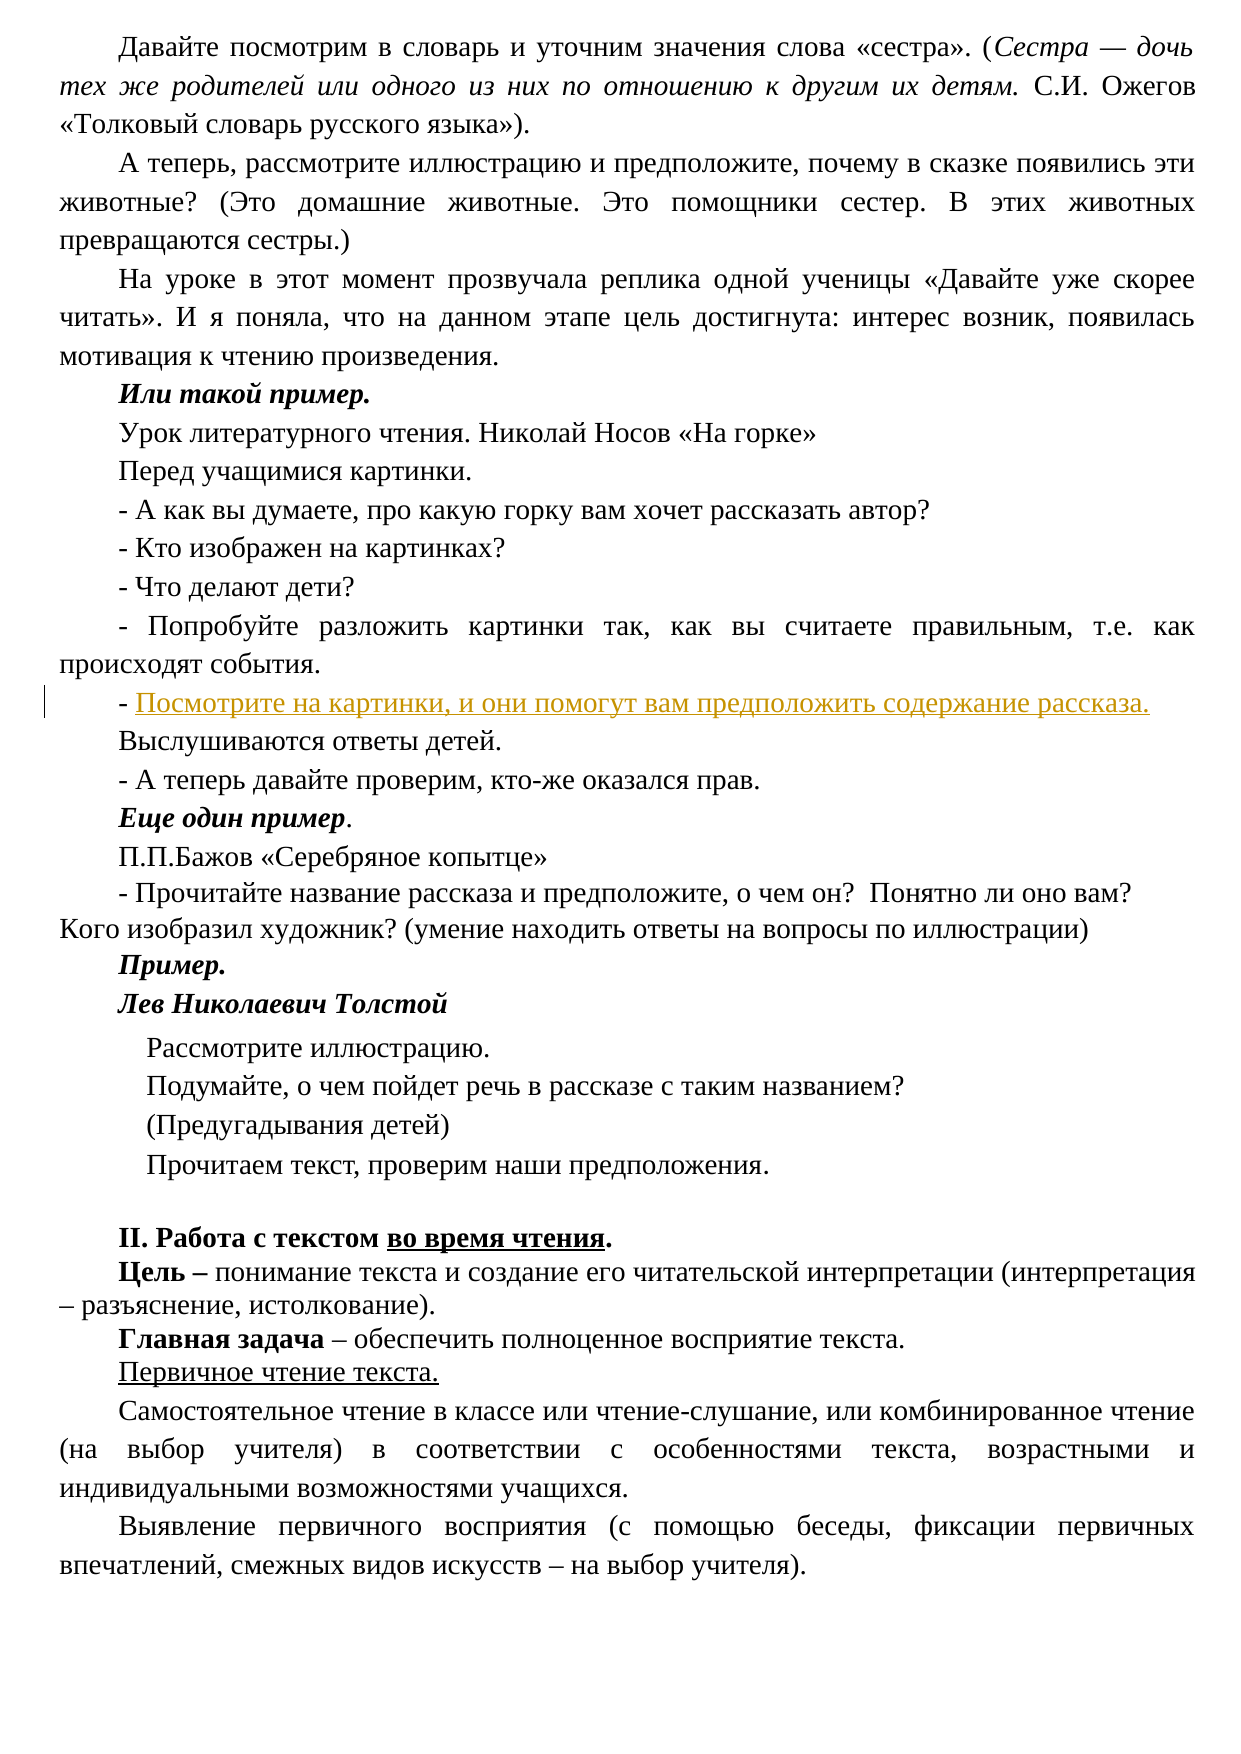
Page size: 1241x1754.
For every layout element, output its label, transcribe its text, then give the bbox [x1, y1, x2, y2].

text Цель – понимание текста и создание его читательской интерпретации (интерпретация – разъяснение, истолкование). [59, 1254, 1196, 1321]
text Лев Николаевич Толстой [59, 986, 1196, 1019]
text Пример. [59, 947, 1196, 981]
text Давайте посмотрим в словарь и уточним значения слова «сестра». (Сестра — дочь тех же родителей или одного из них по отношению к другим их детям. С.И. Ожегов «Толковый словарь русского языка»). [59, 29, 1196, 140]
text Перед учащимися картинки. [59, 453, 1196, 487]
text II. Работа с текстом во время чтения. [59, 1220, 1196, 1254]
text На уроке в этот момент прозвучала реплика одной ученицы «Давайте уже скорее читать». И я поняла, что на данном этапе цель достигнута: интерес возник, появилась мотивация к чтению произведения. [59, 261, 1196, 371]
text Самостоятельное чтение в классе или чтение-слушание, или комбинированное чтение (на выбор учителя) в соответствии с особенностями текста, возрастными и индивидуальными возможностями учащихся. [59, 1393, 1196, 1503]
text Урок литературного чтения. Николай Носов «На горке» [59, 415, 1196, 448]
text Или такой пример. [59, 376, 1196, 410]
text П.П.Бажов «Серебряное копытце» [59, 839, 1196, 872]
text Подумайте, о чем пойдет речь в рассказе с таким названием? [74, 1068, 1196, 1102]
text - А как вы думаете, про какую горку вам хочет рассказать автор? [59, 492, 1196, 526]
text Главная задача – обеспечить полноценное восприятие текста. [59, 1321, 1196, 1354]
text Прочитаем текст, проверим наши предположения. [74, 1146, 1196, 1182]
text - Что делают дети? [59, 569, 1196, 603]
text - Прочитайте название рассказа и предположите, о чем он? Понятно ли оно вам? Кого изобразил художник? (умение находить ответы на вопросы по иллюстрации) [59, 875, 1196, 945]
text Первичное чтение текста. [59, 1354, 1196, 1388]
text - [59, 685, 1196, 718]
text Выявление первичного восприятия (с помощью беседы, фиксации первичных впечатлений, смежных видов искусств – на выбор учителя). [59, 1508, 1196, 1581]
text Рассмотрите иллюстрацию. [74, 1030, 1196, 1063]
text - А теперь давайте проверим, кто-же оказался прав. [59, 762, 1196, 795]
text Выслушиваются ответы детей. [59, 723, 1196, 757]
text - Попробуйте разложить картинки так, как вы считаете правильным, т.е. как происходят события. [59, 608, 1196, 680]
text А теперь, рассмотрите иллюстрацию и предположите, почему в сказке появились эти животные? (Это домашние животные. Это помощники сестер. В этих животных превращаются сестры.) [59, 145, 1196, 256]
text (Предугадывания детей) [74, 1107, 1196, 1141]
text Еще один пример. [59, 800, 1196, 834]
text - Кто изображен на картинках? [59, 531, 1196, 564]
